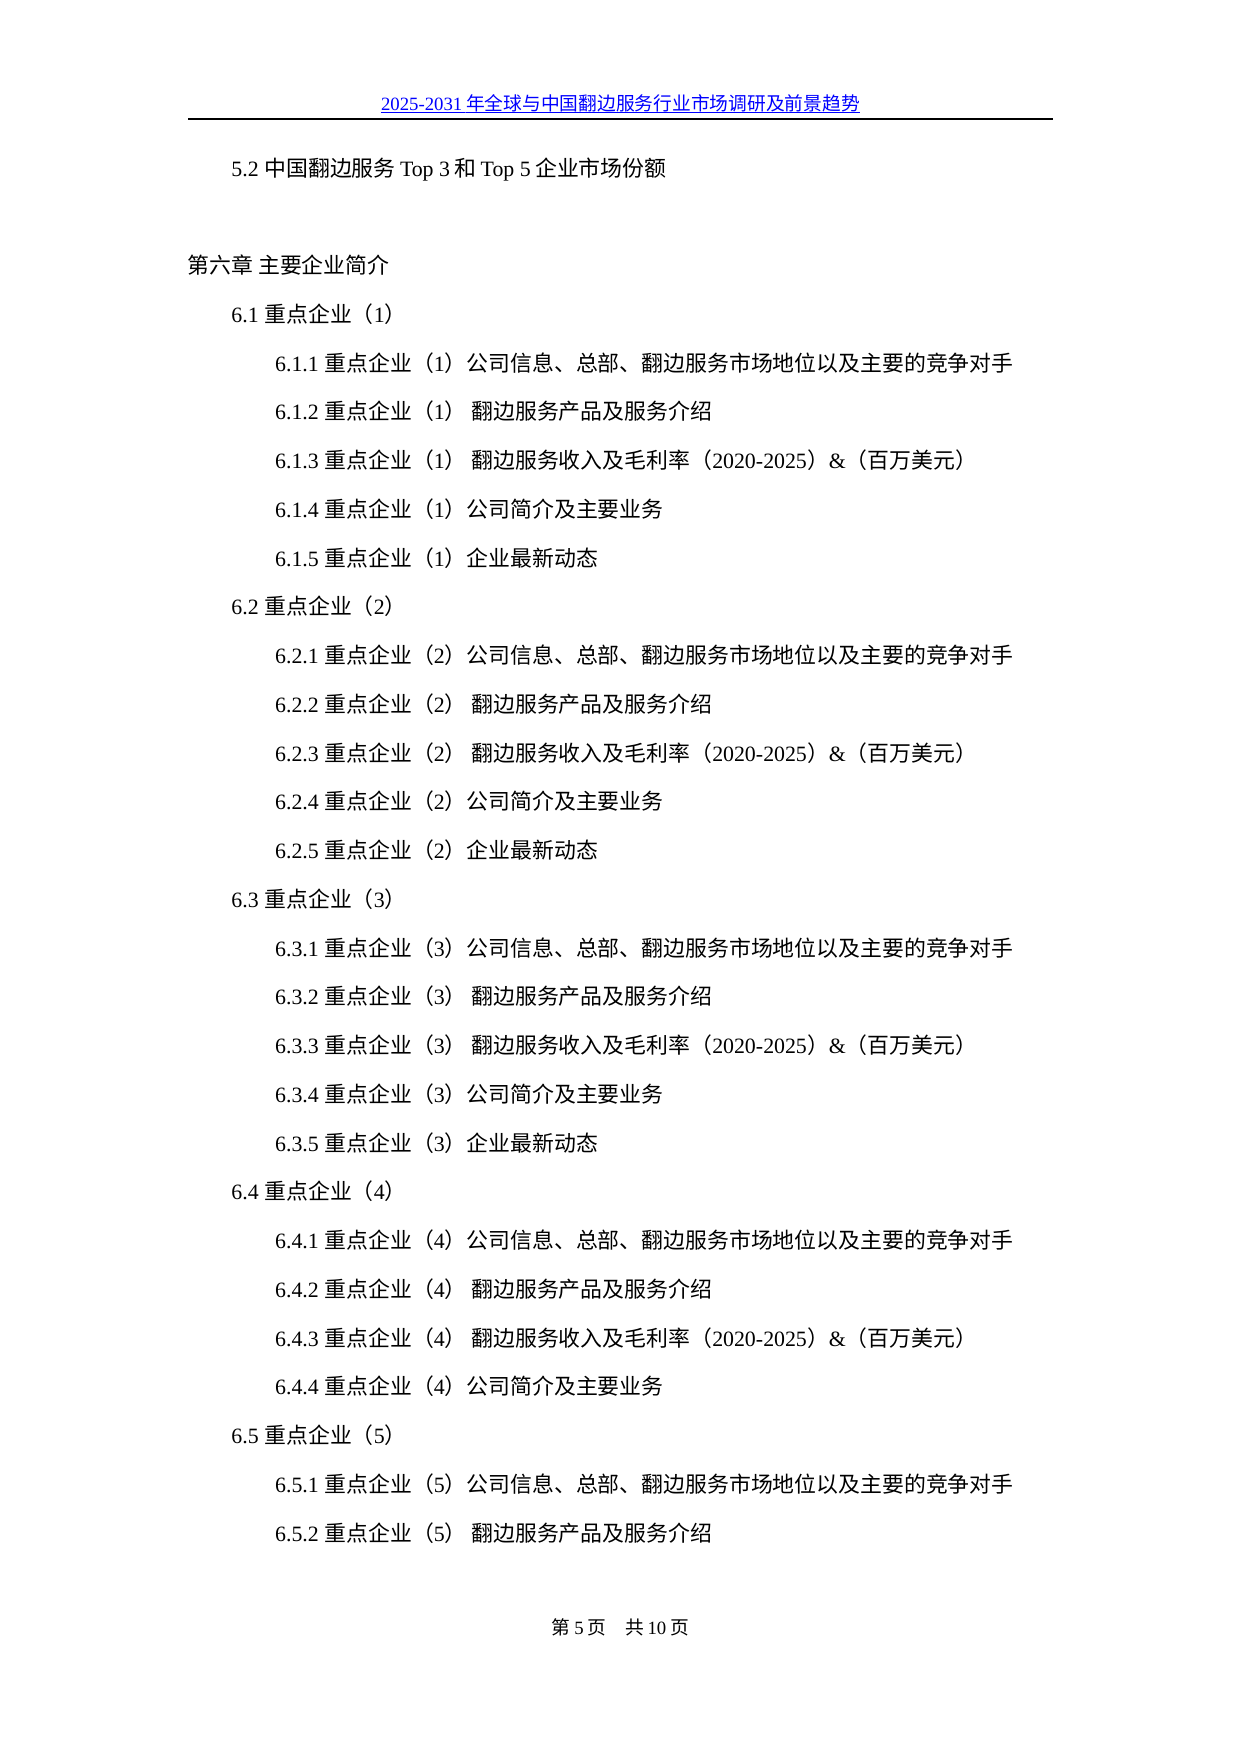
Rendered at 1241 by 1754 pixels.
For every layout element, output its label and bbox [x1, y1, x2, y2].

text [187, 150, 1053, 1548]
